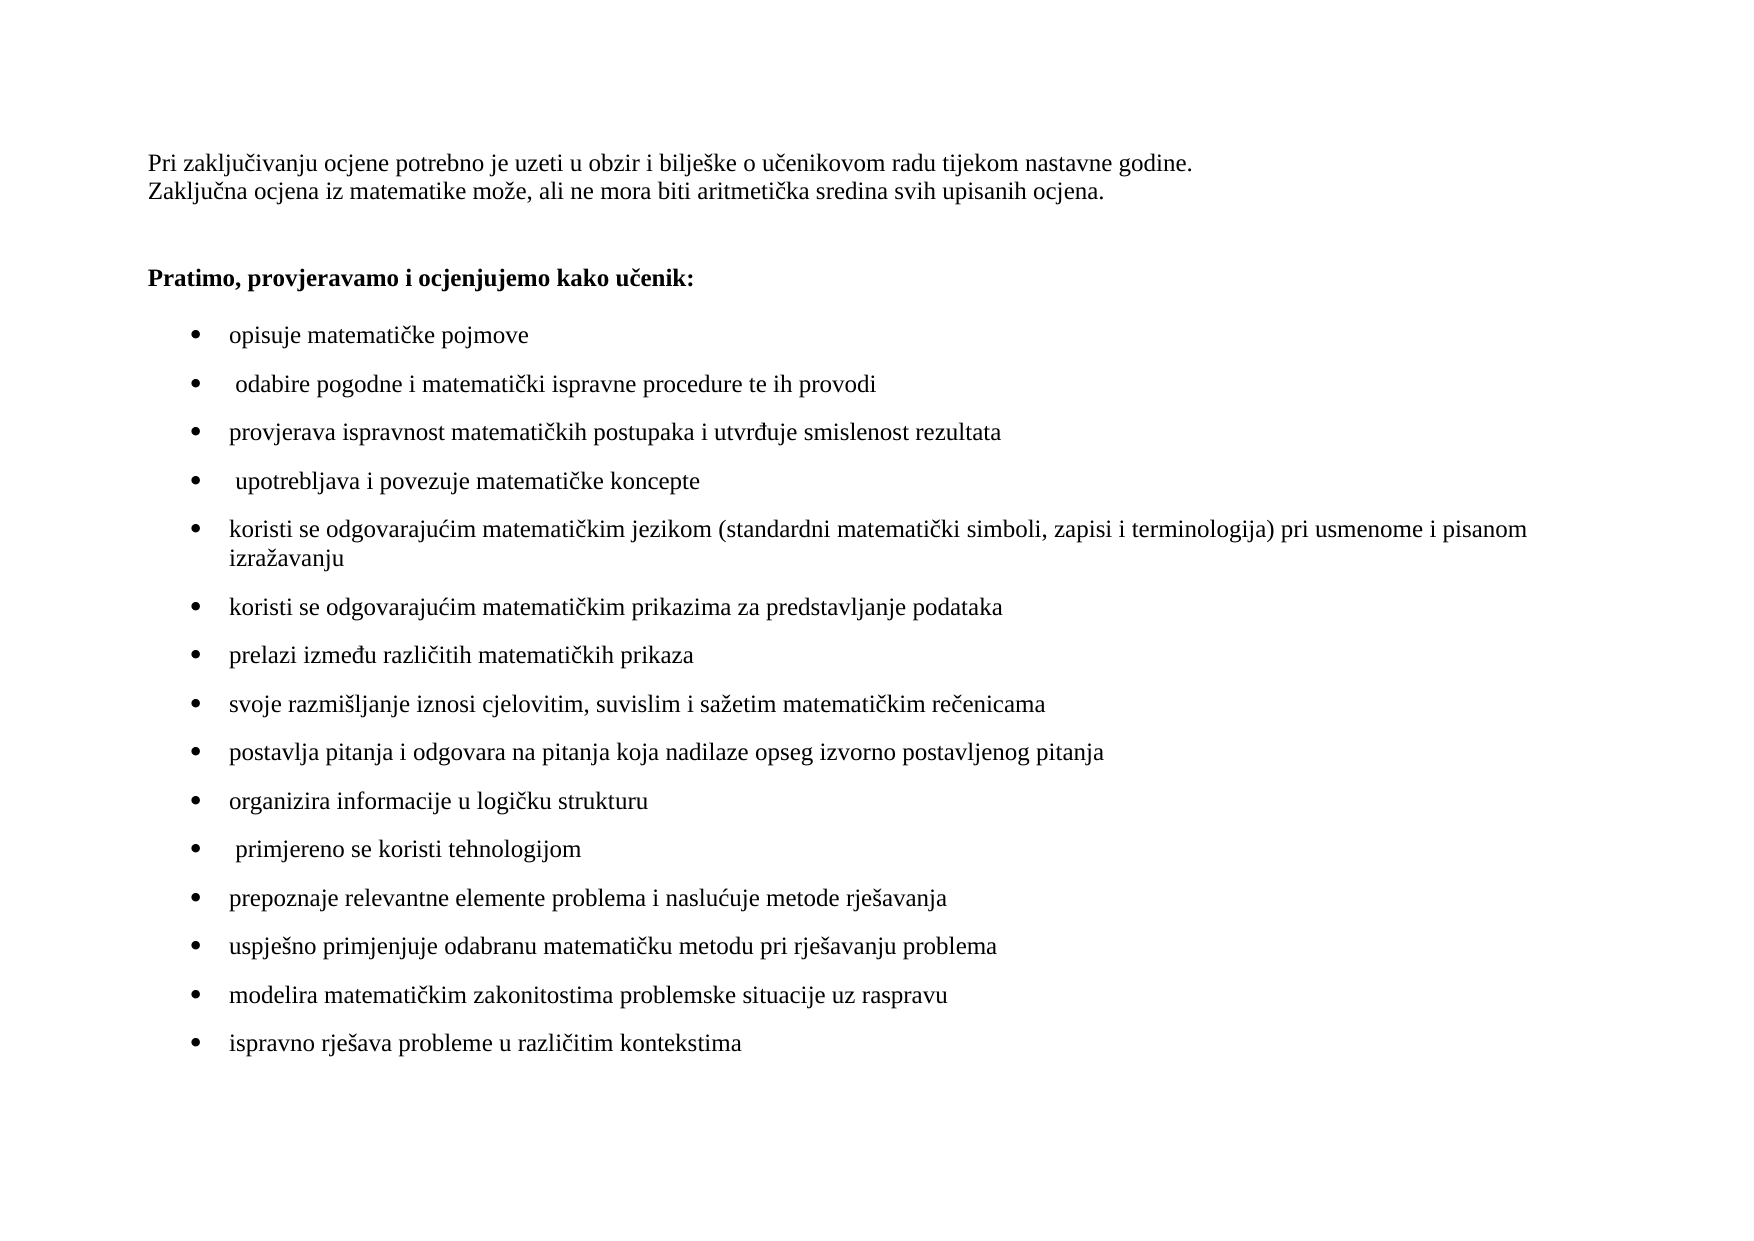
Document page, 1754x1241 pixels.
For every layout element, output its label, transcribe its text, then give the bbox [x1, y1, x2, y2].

list koristi se odgovarajućim matematičkim jezikom (standardni matematički simboli, zapisi i terminologija) pri usmenome i pisanom izražavanju [191, 514, 1606, 572]
text Zaključna ocjena iz matematike može, ali ne mora biti aritmetička sredina svih upisanih ocjena. [148, 176, 1606, 205]
list koristi se odgovarajućim matematičkim prikazima za predstavljanje podataka [191, 592, 1606, 620]
text Pratimo, provjeravamo i ocjenjujemo kako učenik: [148, 263, 1606, 291]
list postavlja pitanja i odgovara na pitanja koja nadilaze opseg izvorno postavljenog pitanja [191, 737, 1606, 766]
list svoje razmišljanje iznosi cjelovitim, suvislim i sažetim matematičkim rečenicama [191, 689, 1606, 717]
list ispravno rješava probleme u različitim kontekstima [191, 1028, 1606, 1057]
list odabire pogodne i matematički ispravne procedure te ih provodi [191, 369, 1606, 397]
list uspješno primjenjuje odabranu matematičku metodu pri rješavanju problema [191, 931, 1606, 960]
text Pri zaključivanju ocjene potrebno je uzeti u obzir i bilješke o učenikovom radu tijekom nastavne godine. [148, 148, 1606, 176]
list prelazi između različitih matematičkih prikaza [191, 640, 1606, 669]
list organizira informacije u logičku strukturu [191, 786, 1606, 814]
list modelira matematičkim zakonitostima problemske situacije uz raspravu [191, 980, 1606, 1009]
list prepoznaje relevantne elemente problema i naslućuje metode rješavanja [191, 883, 1606, 912]
list primjereno se koristi tehnologijom [191, 834, 1606, 863]
list upotrebljava i povezuje matematičke koncepte [191, 466, 1606, 494]
list opisuje matematičke pojmove [191, 320, 1606, 349]
list provjerava ispravnost matematičkih postupaka i utvrđuje smislenost rezultata [191, 417, 1606, 446]
